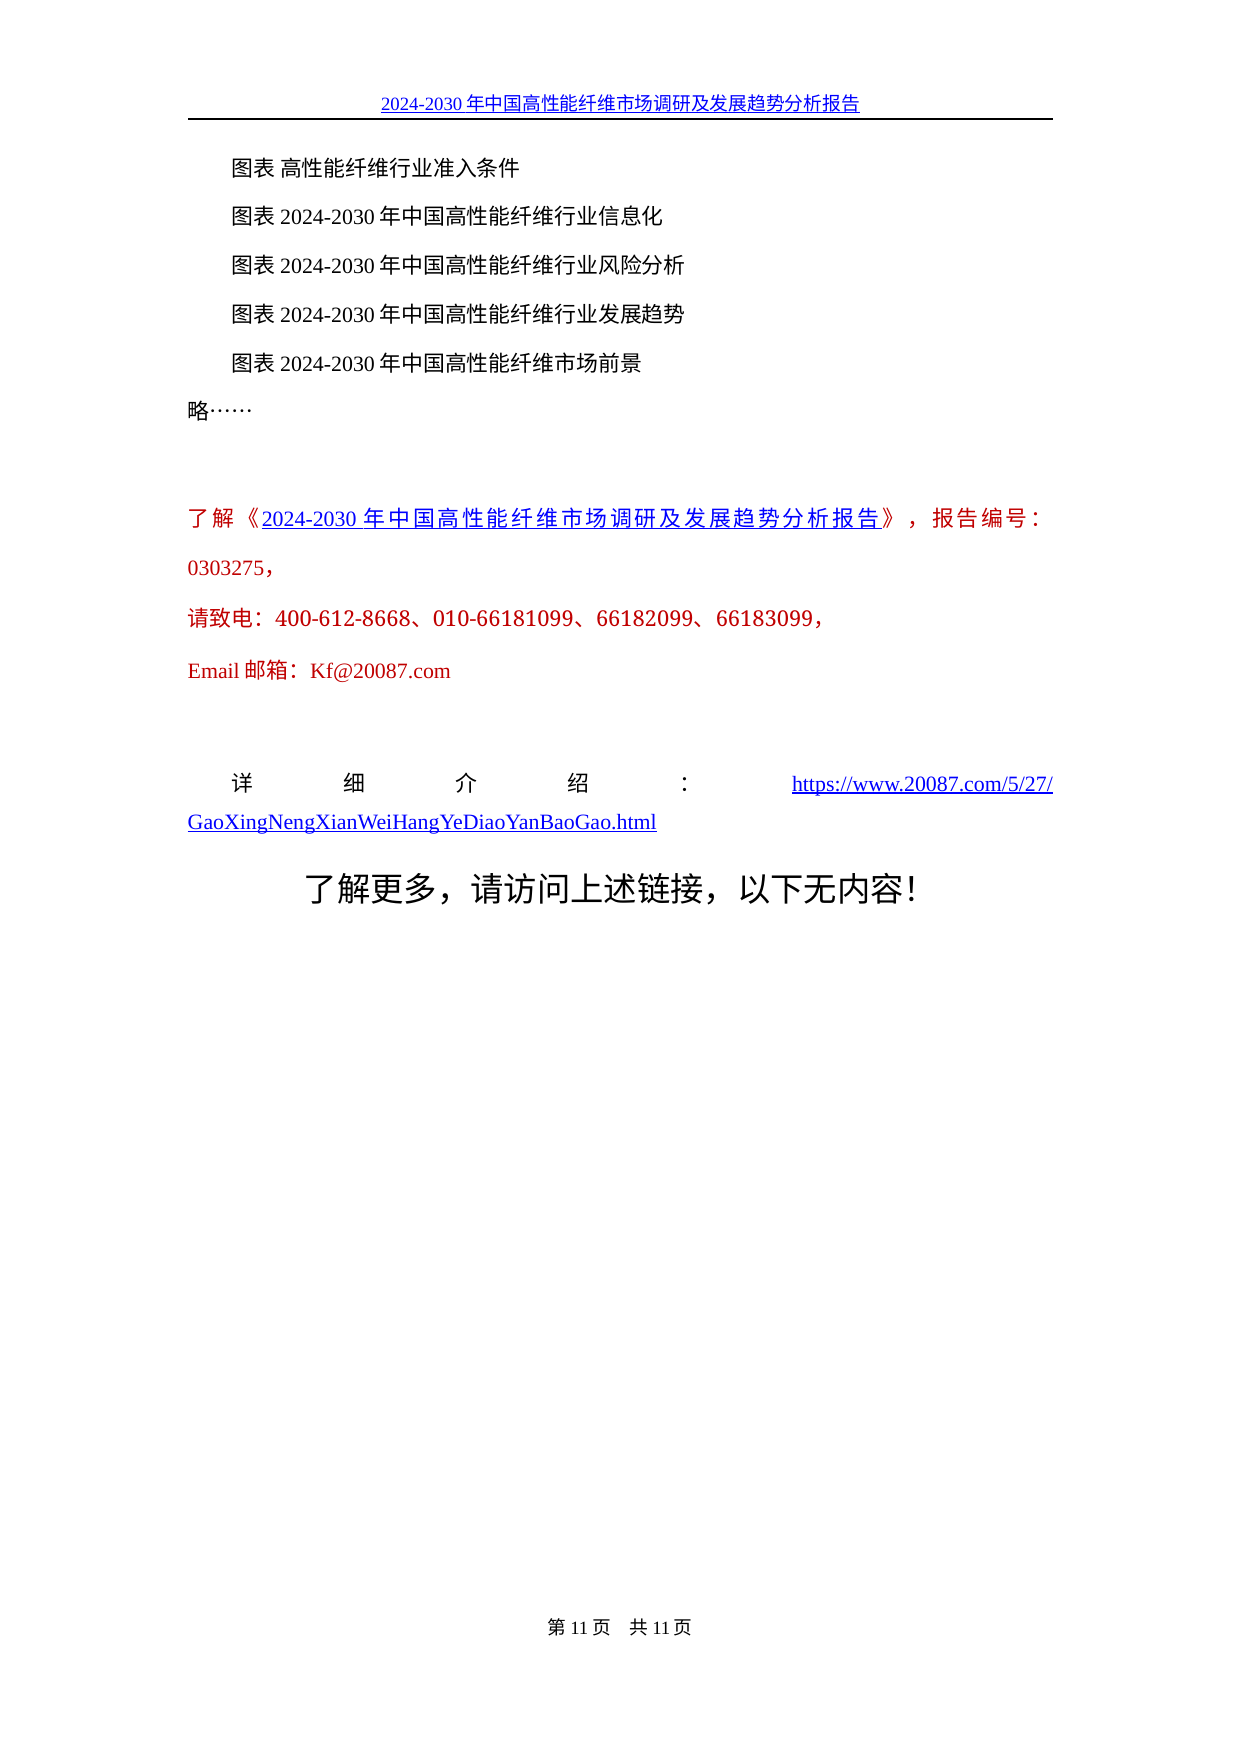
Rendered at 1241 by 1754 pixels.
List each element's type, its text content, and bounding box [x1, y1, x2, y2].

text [187, 150, 1053, 426]
title 了解更多，请访问上述链接，以下无内容！ [187, 854, 1053, 919]
text Email邮箱：Kf@20087.com [187, 652, 1053, 685]
text 了解《2024-2030年中国高性能纤维市场调研及发展趋势分析报告》，报告编号：0303275， [187, 500, 1053, 582]
text 请致电：400-612-8668、010-66181099、66182099、66183099， [187, 601, 1053, 633]
text 详细介绍：https://www.20087.com/5/27/GaoXingNengXianWeiHangYeDiaoYanBaoGao.html [187, 765, 1053, 838]
